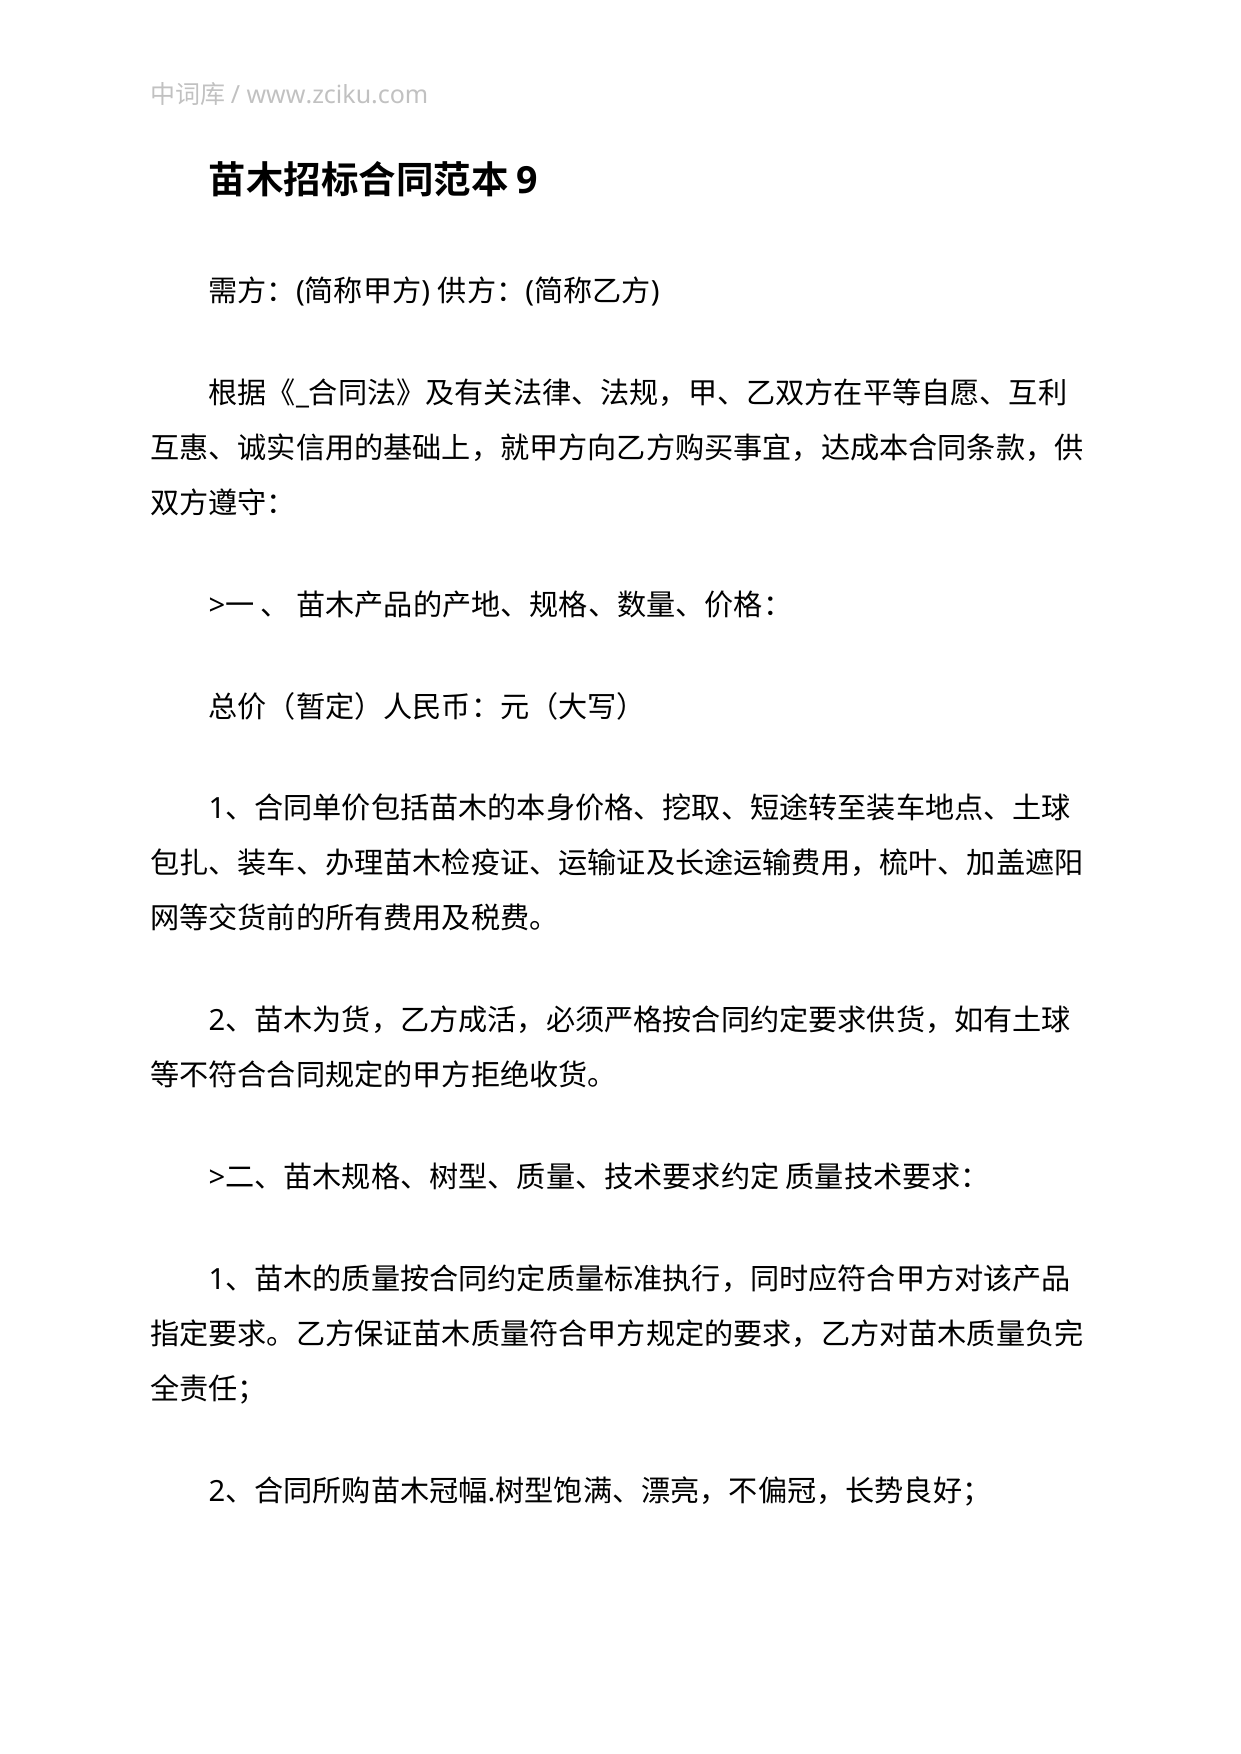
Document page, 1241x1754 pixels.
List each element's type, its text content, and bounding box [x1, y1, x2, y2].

text >一 、 苗木产品的产地、规格、数量、价格： [150, 581, 1090, 624]
text 需方：(简称甲方) 供方：(简称乙方) [150, 268, 1090, 310]
text 总价（暂定）人民币：元（大写） [150, 683, 1090, 726]
text >二、苗木规格、树型、质量、技术要求约定 质量技术要求： [150, 1153, 1090, 1196]
text 1、合同单价包括苗木的本身价格、挖取、短途转至装车地点、土球包扎、装车、办理苗木检疫证、运输证及长途运输费用，梳叶、加盖遮阳网等交货前的所有费用及税费。 [150, 785, 1090, 937]
text 1、苗木的质量按合同约定质量标准执行，同时应符合甲方对该产品指定要求。乙方保证苗木质量符合甲方规定的要求，乙方对苗木质量负完全责任； [150, 1255, 1090, 1408]
text 2、合同所购苗木冠幅.树型饱满、漂亮，不偏冠，长势良好； [150, 1467, 1090, 1509]
text 根据《_合同法》及有关法律、法规，甲、乙双方在平等自愿、互利互惠、诚实信用的基础上，就甲方向乙方购买事宜，达成本合同条款，供双方遵守： [150, 369, 1090, 522]
text 苗木招标合同范本9 [150, 150, 1090, 204]
text 2、苗木为货，乙方成活，必须严格按合同约定要求供货，如有土球等不符合合同规定的甲方拒绝收货。 [150, 997, 1090, 1094]
